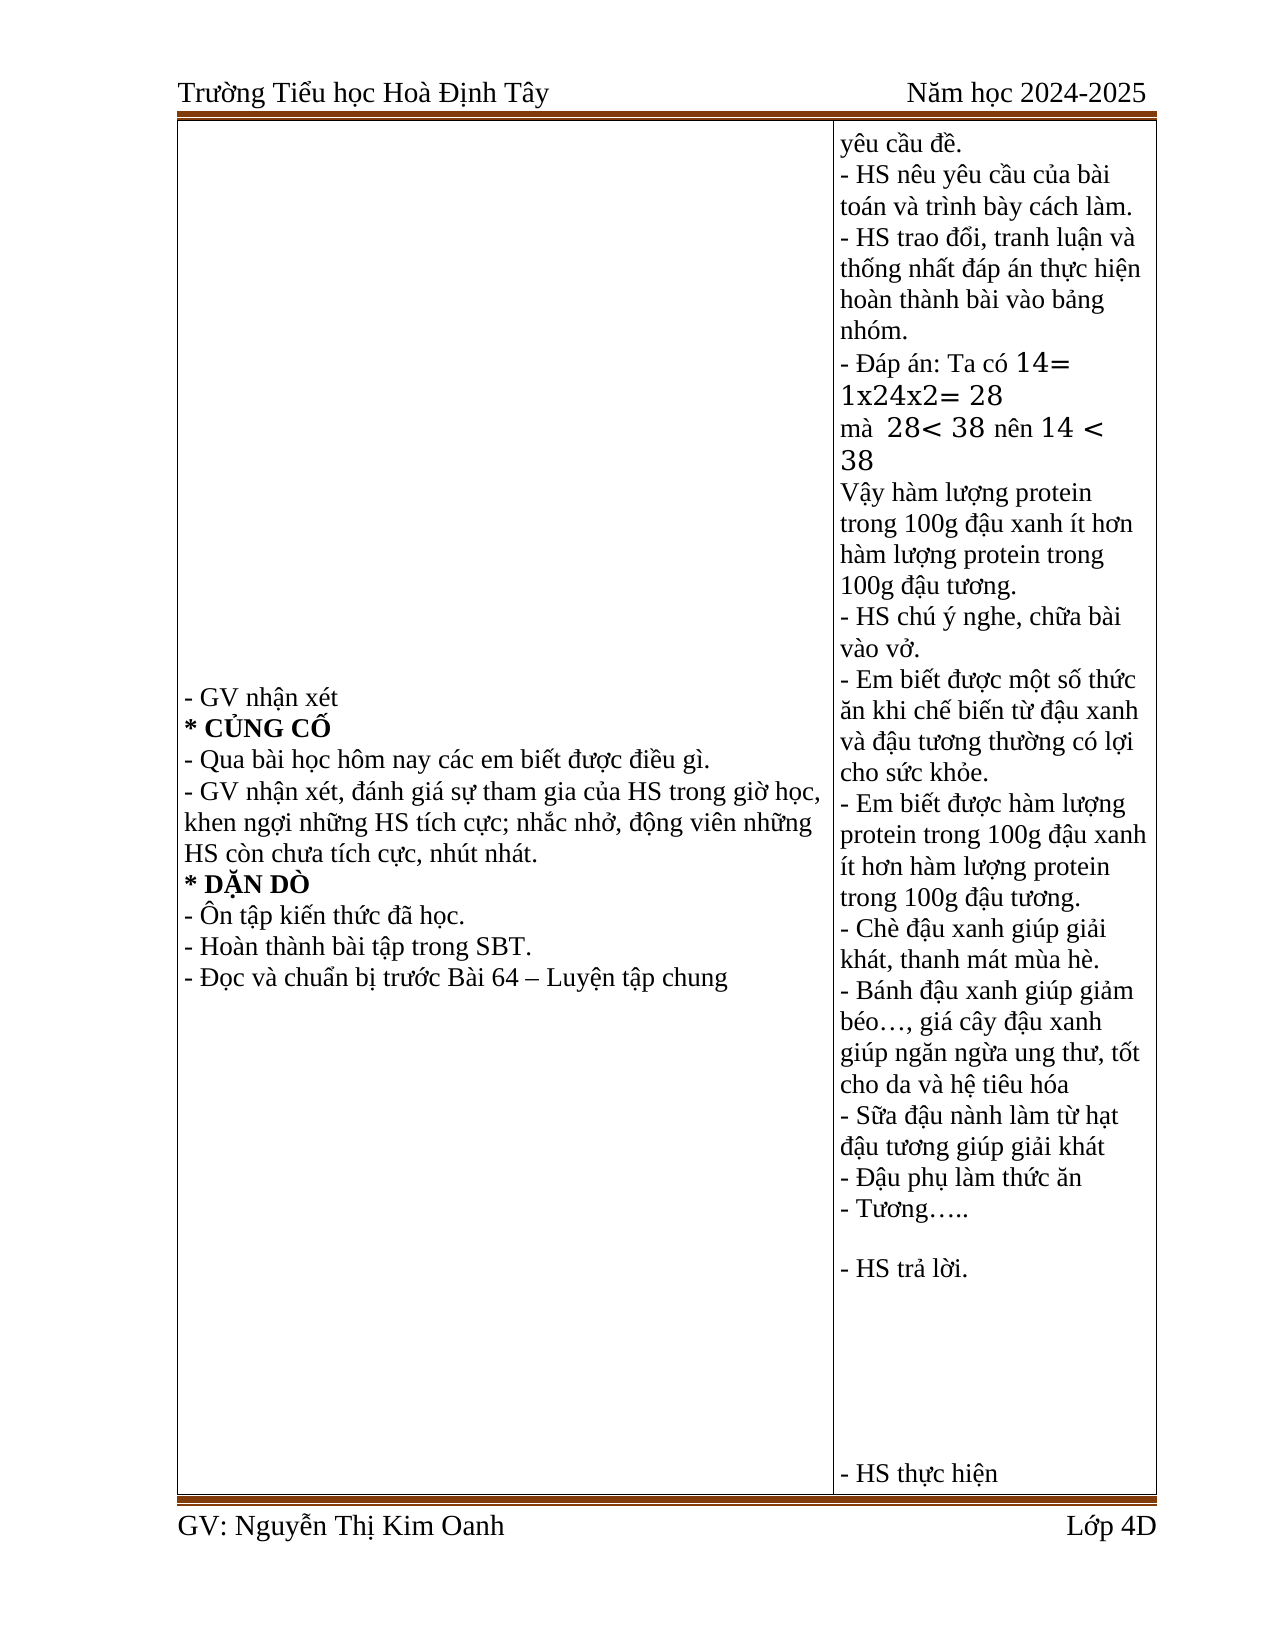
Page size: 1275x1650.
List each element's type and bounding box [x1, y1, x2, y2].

table_cell [834, 121, 1156, 1494]
table_cell [178, 121, 833, 1494]
